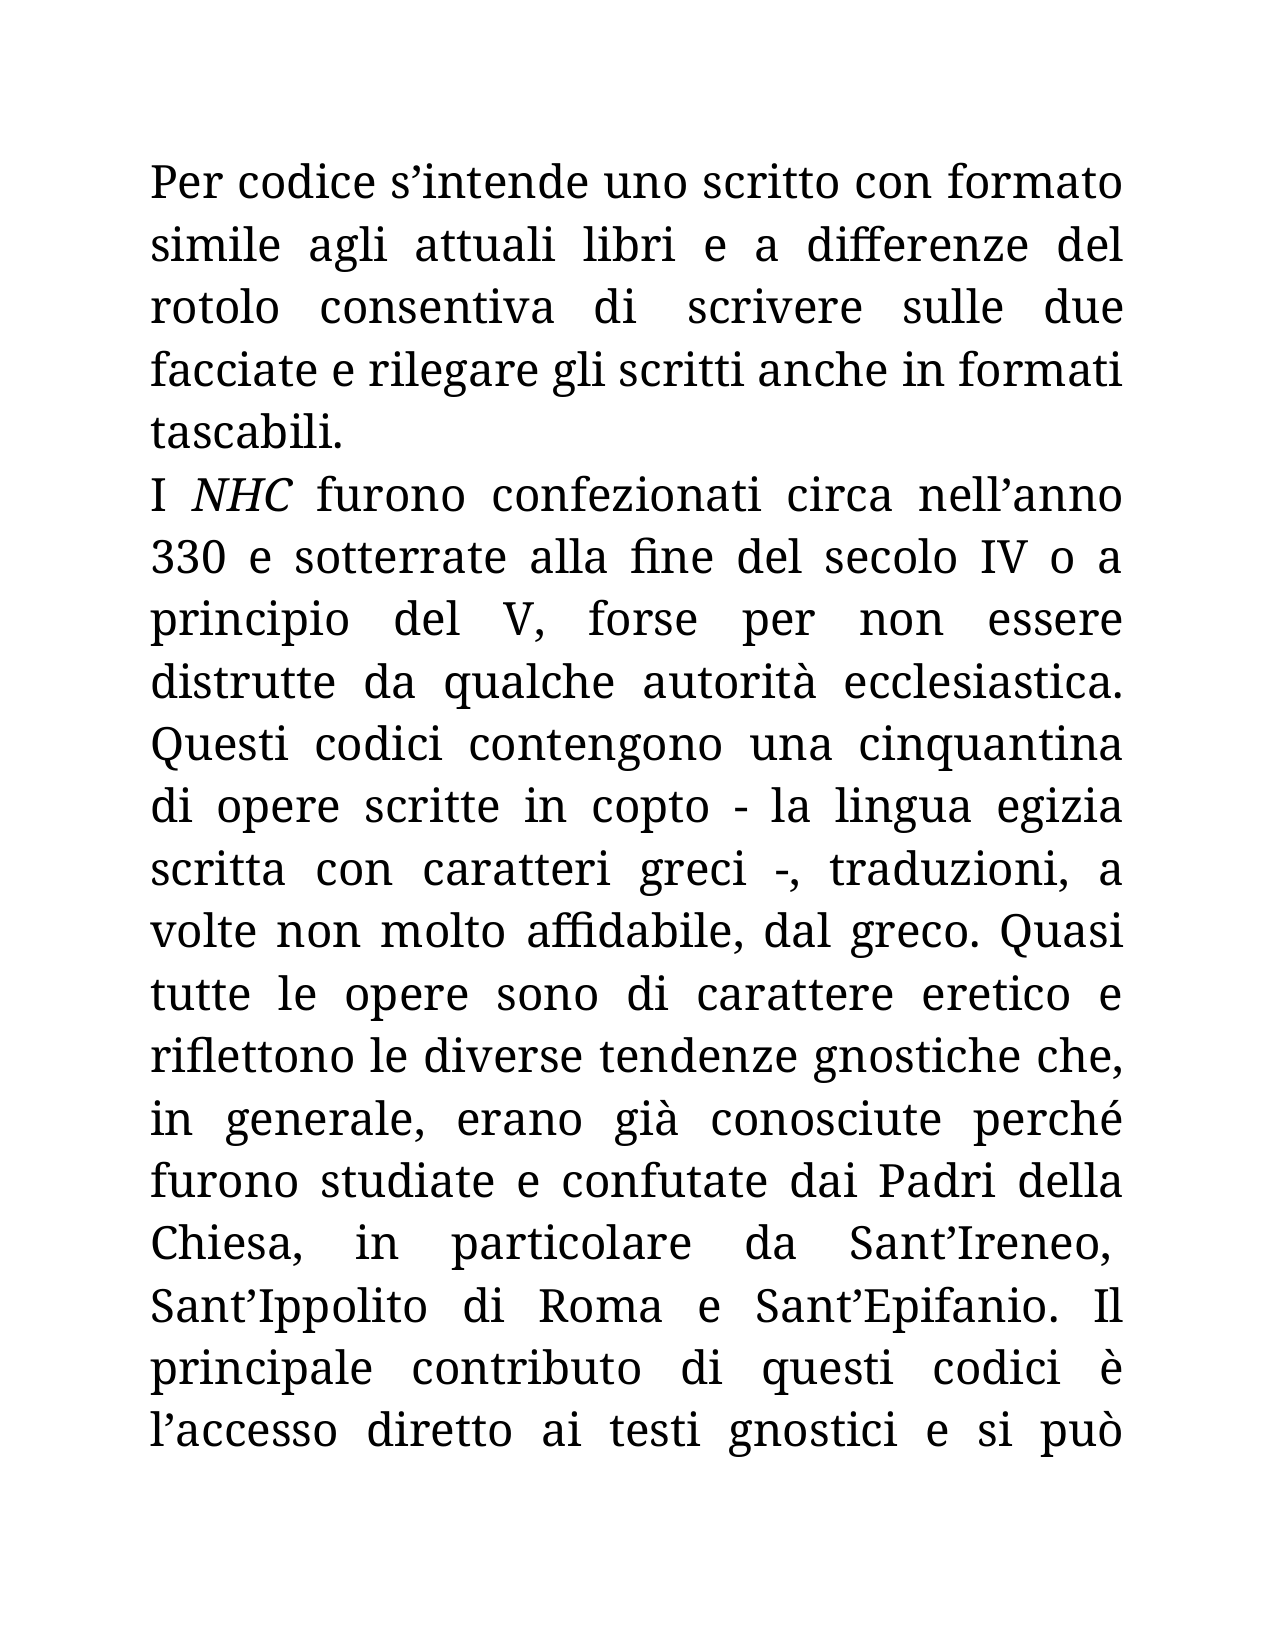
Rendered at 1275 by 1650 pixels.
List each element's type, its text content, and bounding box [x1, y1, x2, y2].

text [150, 462, 1125, 1483]
text Per codice s’intende uno scritto con formato simile agli attuali libri e a differenze del rotolo consentiva di scrivere sulle due facciate e rilegare gli scritti anche in formati tascabili. [150, 150, 1125, 462]
